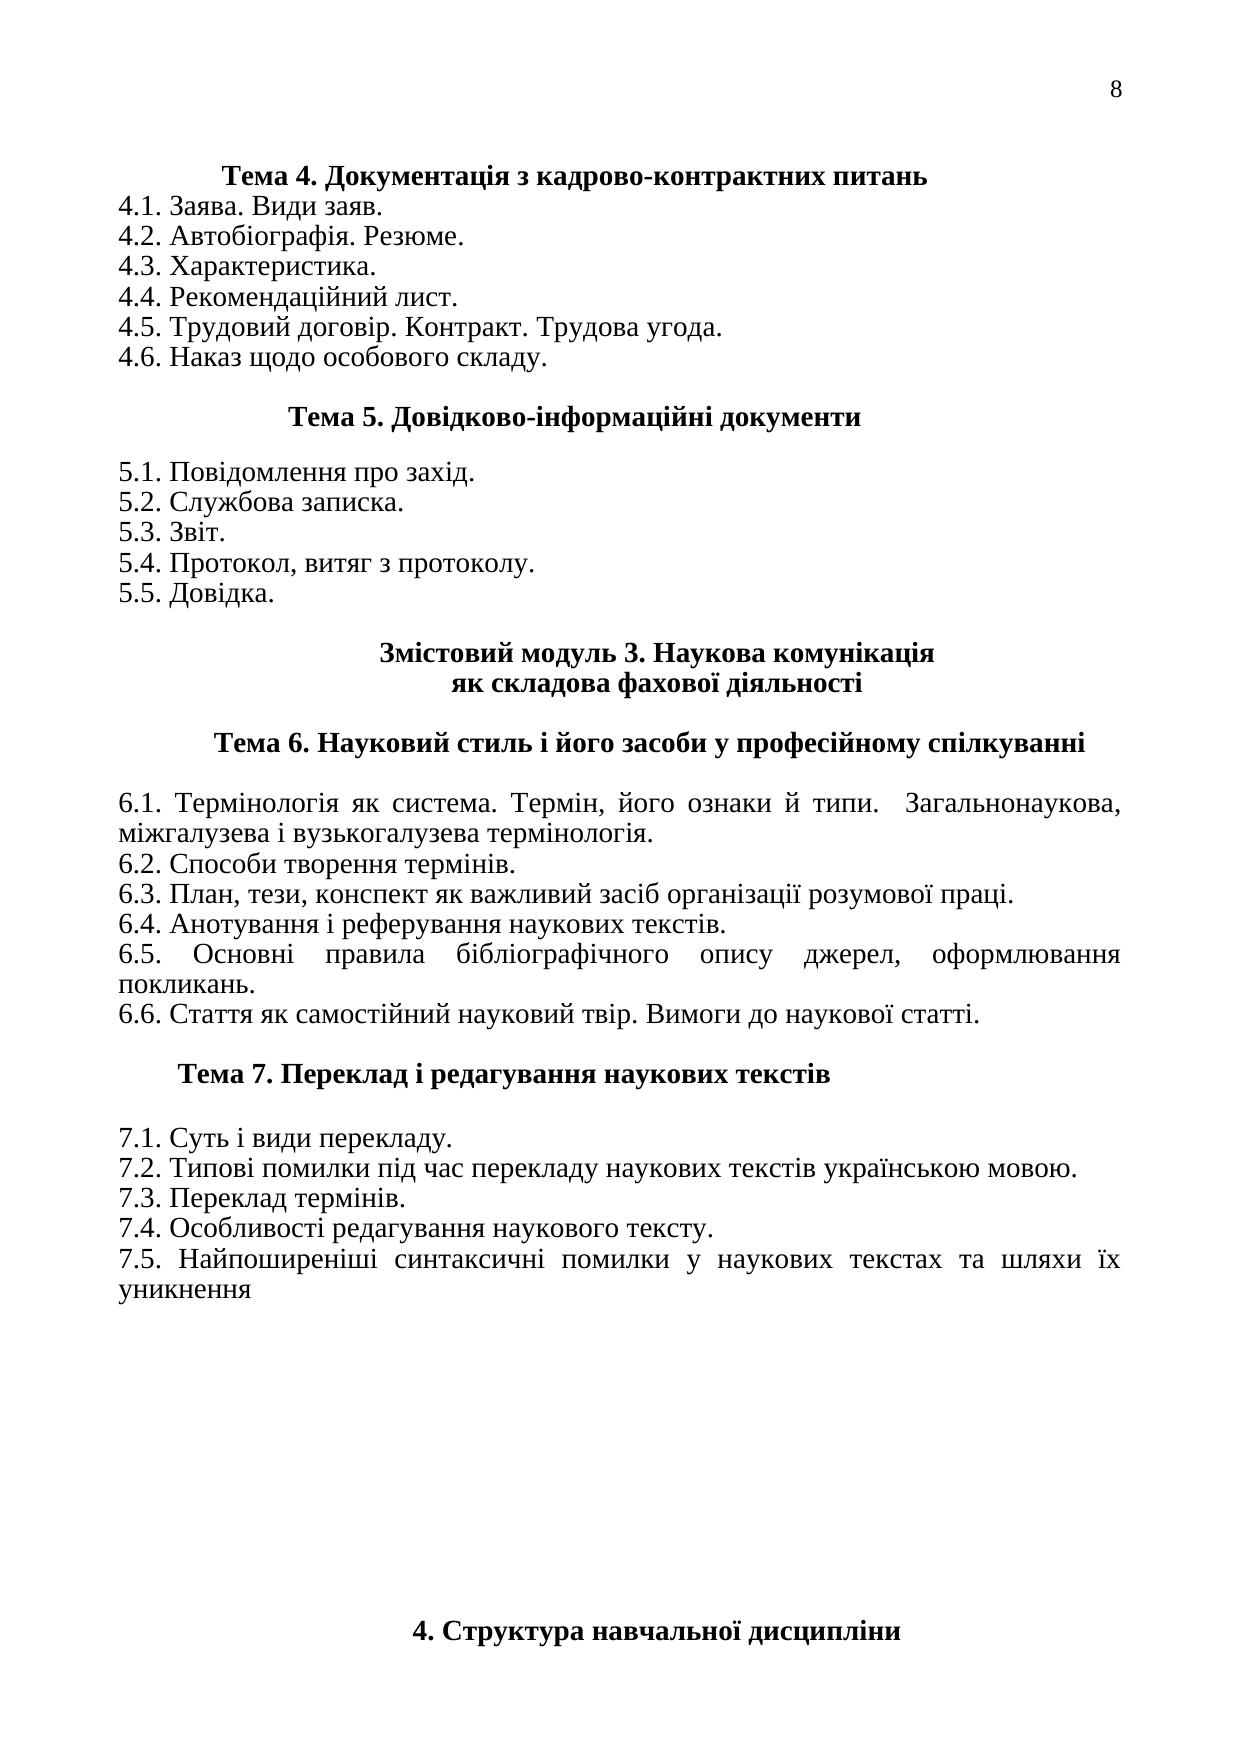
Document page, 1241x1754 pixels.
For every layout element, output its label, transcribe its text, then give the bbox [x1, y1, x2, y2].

text 4.1. Заява. Види заяв. [118, 192, 1122, 222]
text 4.6. Наказ щодо особового складу. [118, 342, 1122, 372]
text як складова фахової діяльності [118, 668, 1122, 698]
text 7.1. Суть і види перекладу. [118, 1123, 1122, 1154]
text 6.3. План, тези, конспект як важливий засіб організації розумової праці. [118, 879, 1122, 909]
text Тема 4. Документація з кадрово-контрактних питань [27, 161, 1122, 192]
text 7.4. Особливості редагування наукового тексту. [118, 1214, 1122, 1244]
text 5.1. Повідомлення про захід. [118, 458, 1122, 488]
text 6.4. Анотування і реферування наукових текстів. [118, 909, 1122, 939]
text 4.3. Характеристика. [118, 252, 1122, 282]
text Тема 7. Переклад і редагування наукових текстів [118, 1060, 1122, 1090]
text Тема 5. Довідково-інформаційні документи [27, 402, 1122, 432]
text 5.3. Звіт. [118, 518, 1122, 548]
text 4. Структура навчальної дисципліни [118, 1613, 1122, 1646]
text 5.4. Протокол, витяг з протоколу. [118, 548, 1122, 578]
text 4.2. Автобіографія. Резюме. [118, 222, 1122, 252]
text 5.5. Довідка. [118, 578, 1122, 608]
text Змістовий модуль 3. Наукова комунікація [118, 638, 1122, 668]
text Тема 6. Науковий стиль і його засоби у професійному спілкуванні [118, 728, 1122, 759]
text 5.2. Службова записка. [118, 488, 1122, 518]
text 4.4. Рекомендаційний лист. [118, 282, 1122, 312]
text 6.6. Стаття як самостійний науковий твір. Вимоги до наукової статті. [118, 1000, 1122, 1030]
text 6.5. Основні правила бібліографічного опису джерел, оформлювання покликань. [118, 939, 1122, 1000]
text 7.2. Типові помилки під час перекладу наукових текстів українською мовою. [118, 1154, 1122, 1184]
text 6.1. Термінологія як система. Термін, його ознаки й типи. Загальнонаукова, міжгалузева і вузькогалузева термінологія. [118, 789, 1122, 849]
text 4.5. Трудовий договір. Контракт. Трудова угода. [118, 312, 1122, 342]
text 7.5. Найпоширеніші синтаксичні помилки у наукових текстах та шляхи їх уникнення [118, 1244, 1122, 1304]
text 6.2. Способи творення термінів. [118, 849, 1122, 879]
text 7.3. Переклад термінів. [118, 1184, 1122, 1214]
